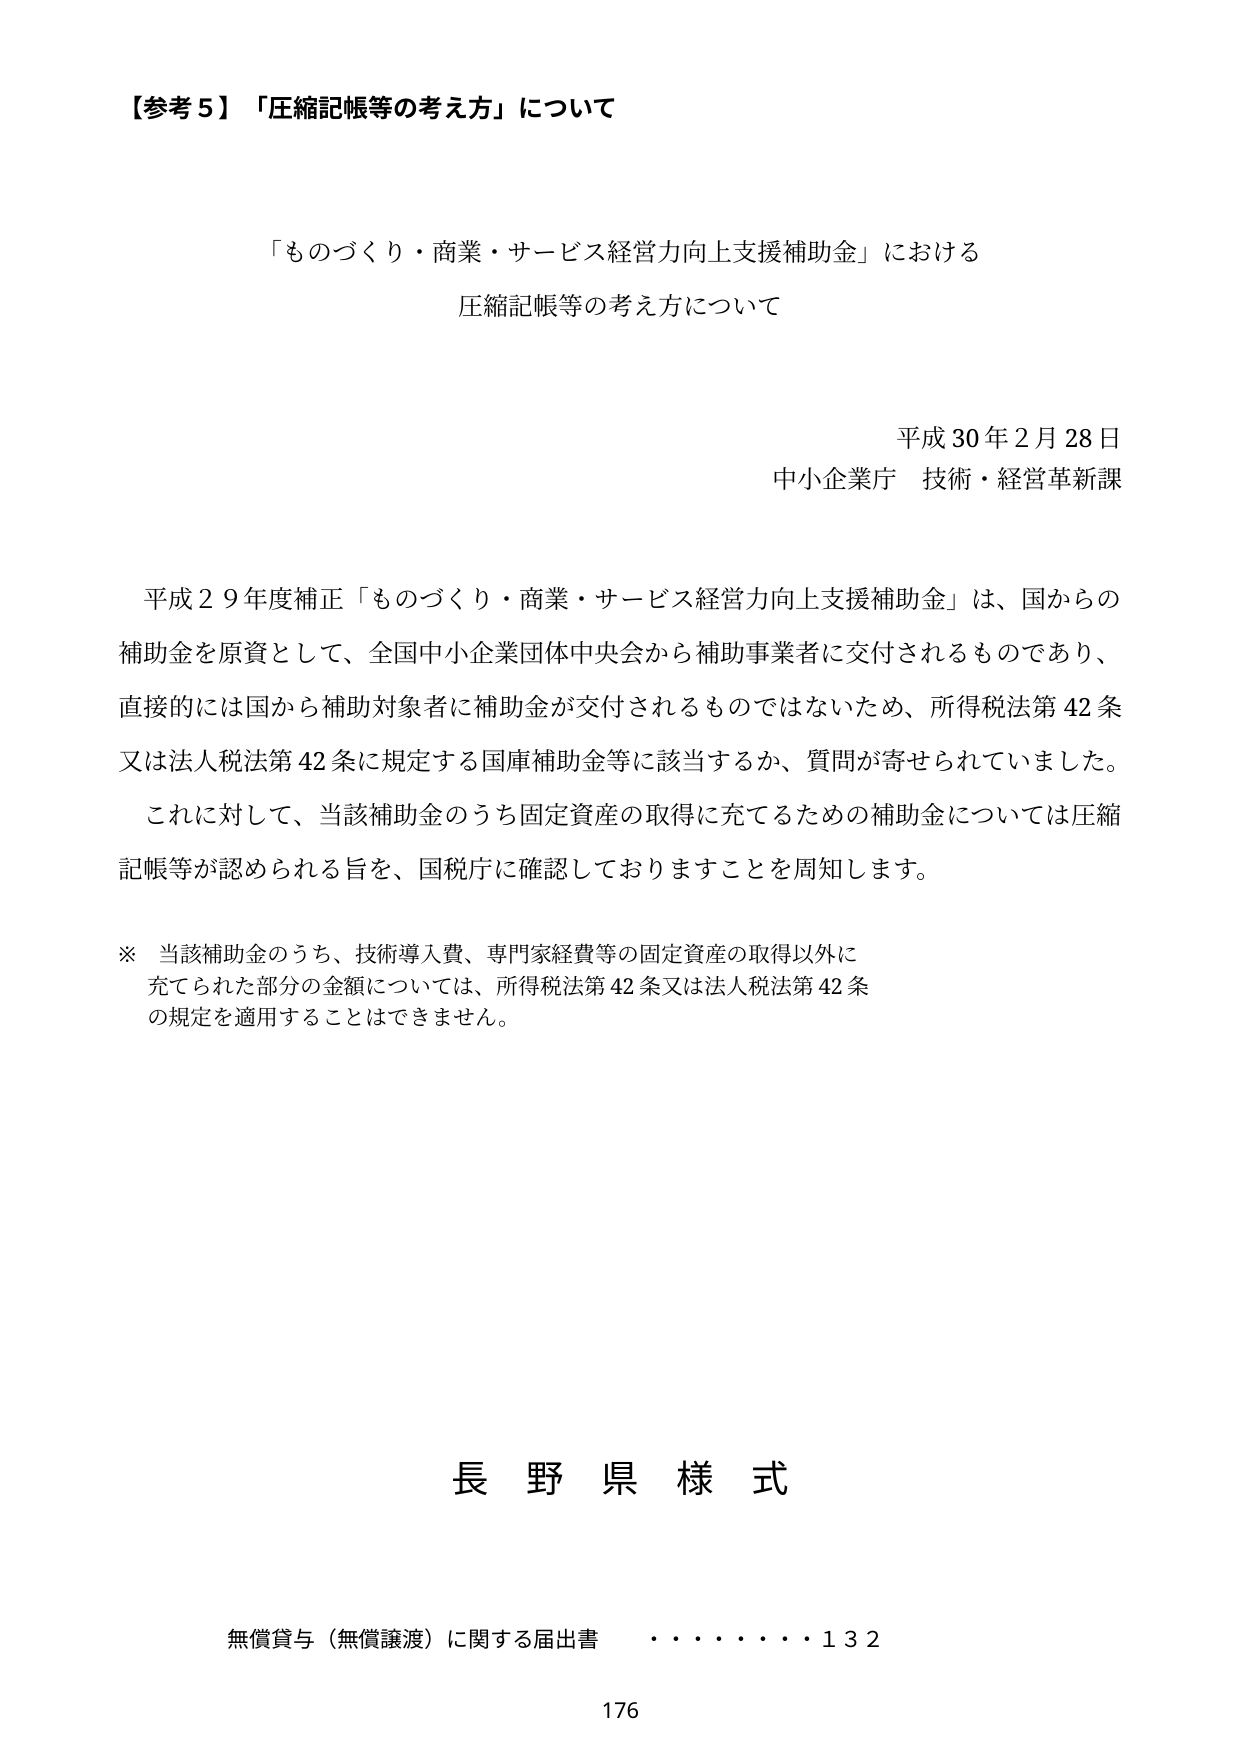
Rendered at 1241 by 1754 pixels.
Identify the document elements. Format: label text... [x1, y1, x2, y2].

text 充てられた部分の金額については、所得税法第42条又は法人税法第42条 [147, 969, 1122, 1000]
text 「ものづくり・商業・サービス経営力向上支援補助金」における [118, 233, 1122, 269]
text これに対して、当該補助金のうち固定資産の取得に充てるための補助金については圧縮記帳等が認められる旨を、国税庁に確認しておりますことを周知します。 [118, 796, 1122, 885]
text 平成２９年度補正「ものづくり・商業・サービス経営力向上支援補助金」は、国からの補助金を原資として、全国中小企業団体中央会から補助事業者に交付されるものであり、直接的には国から補助対象者に補助金が交付されるものではないため、所得税法第42条又は法人税法第42条に規定する国庫補助金等に該当するか、質問が寄せられていました。 [118, 580, 1122, 777]
text の規定を適用することはできません。 [147, 1000, 1122, 1032]
text 平成30年２月28日 [118, 419, 1122, 455]
text 長 野 県 様 式 [118, 1449, 1122, 1503]
text ※ 当該補助金のうち、技術導入費、専門家経費等の固定資産の取得以外に [118, 937, 1122, 969]
text 無償貸与（無償譲渡）に関する届出書 ・・・・・・・・１３２ [118, 1622, 1122, 1654]
text 圧縮記帳等の考え方について [118, 287, 1122, 323]
text 中小企業庁 技術・経営革新課 [118, 460, 1122, 496]
text 【参考５】「圧縮記帳等の考え方」について [118, 89, 1122, 125]
